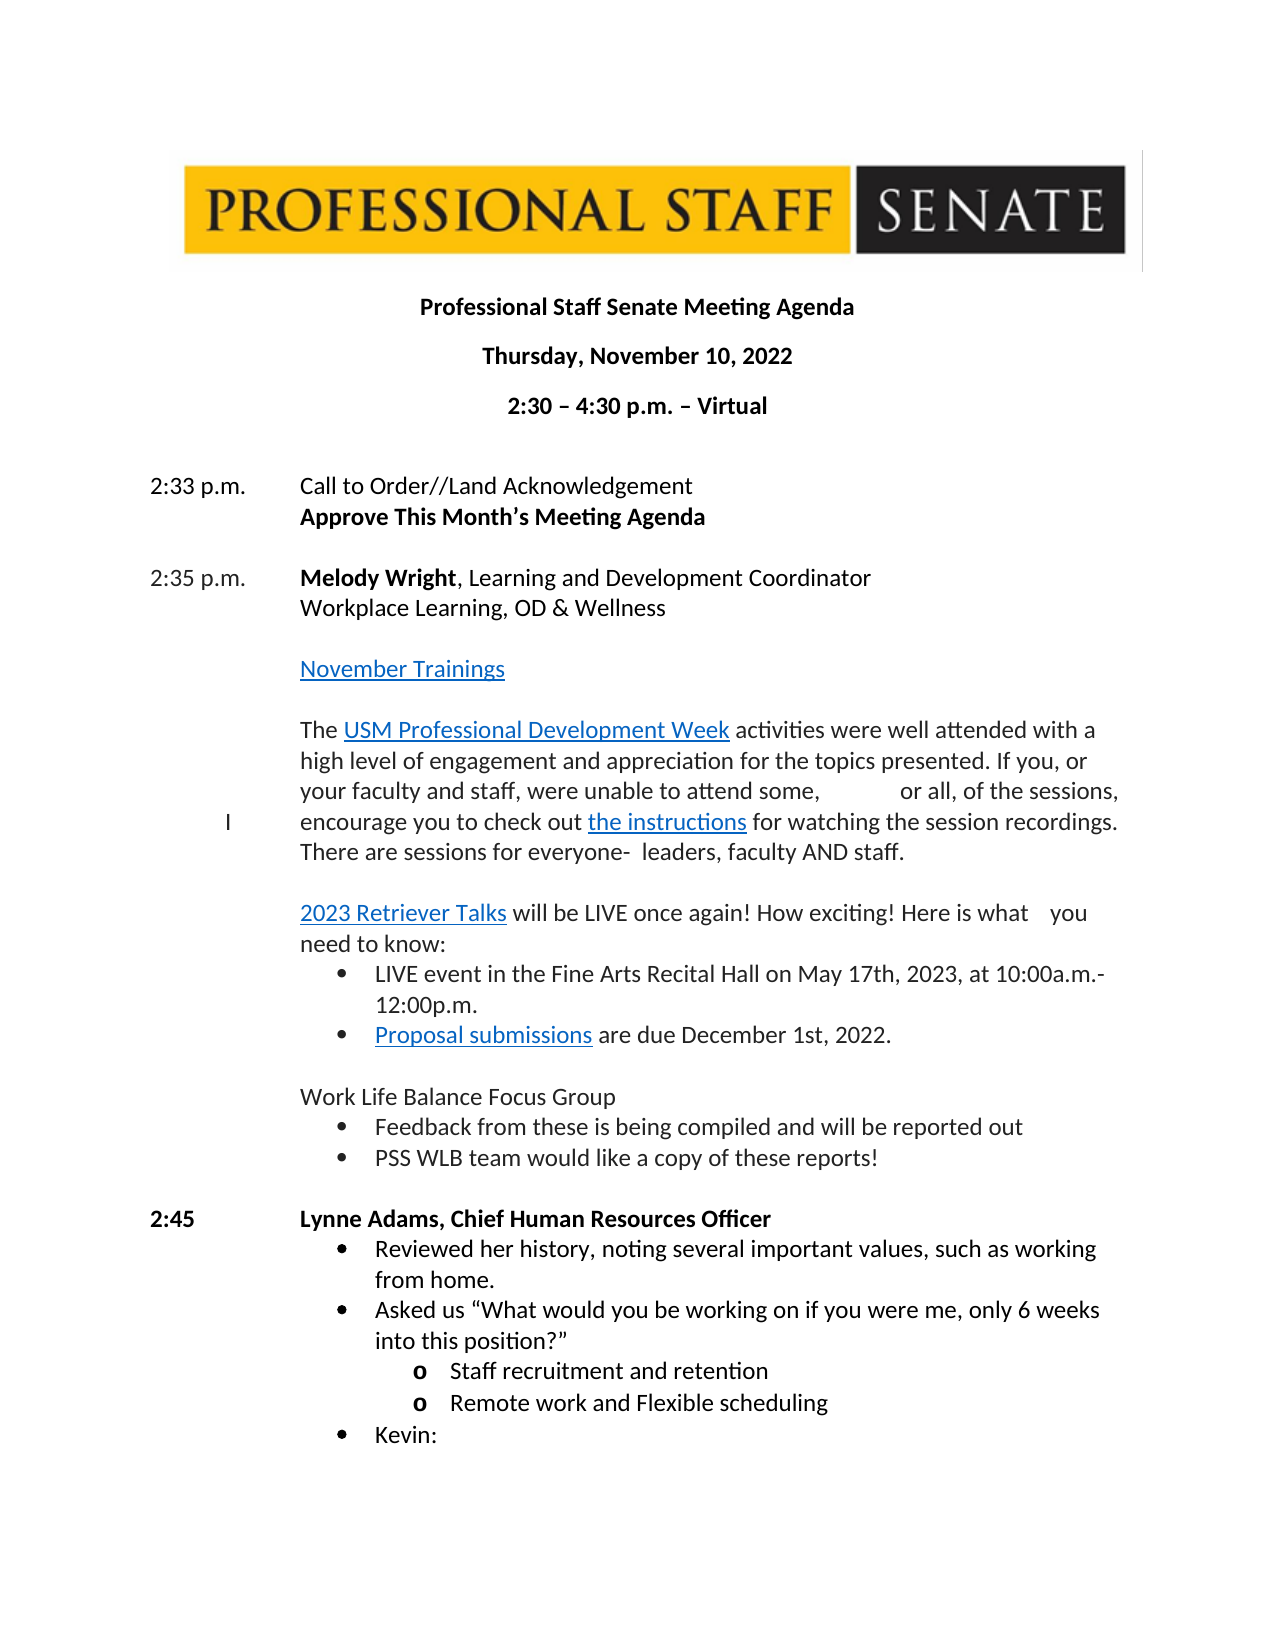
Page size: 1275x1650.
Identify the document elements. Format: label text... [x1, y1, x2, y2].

list PSS WLB team would like a copy of these reports! [337, 1142, 1125, 1172]
list Proposal submissions are due December 1st, 2022. [337, 1019, 1125, 1050]
text November Trainings [225, 653, 1125, 684]
text 2:33 p.m. Call to Order//Land Acknowledgement [150, 470, 1125, 501]
list Feedback from these is being compiled and will be reported out [337, 1111, 1125, 1142]
text Thursday, November 10, 2022 [150, 341, 1125, 371]
list Asked us “What would you be working on if you were me, only 6 weeks into this position?” [337, 1294, 1125, 1355]
text Approve This Month’s Meeting Agenda [225, 501, 1125, 531]
list Kevin: [337, 1419, 1125, 1449]
list Remote work and Flexible scheduling [412, 1387, 1125, 1419]
list Reviewed her history, noting several important values, such as working from home. [337, 1233, 1125, 1294]
text The USM Professional Development Week activities were well attended with a high level of engagement and appreciation for the topics presented. If you, or your faculty and staff, were unable to attend some, or all, of the sessions, I encourage you to check out the instructions for watching the session recordings. There are sessions for everyone- leaders, faculty AND staff. [225, 714, 1125, 867]
text 2:35 p.m. Melody Wright, Learning and Development Coordinator [150, 562, 1125, 592]
text Workplace Learning, OD & Wellness [225, 592, 1125, 623]
text 2023 Retriever Talks will be LIVE once again! How exciting! Here is what you need to know: [225, 897, 1125, 958]
list Staff recruitment and retention [412, 1355, 1125, 1387]
text 2:30 – 4:30 p.m. – Virtual [150, 390, 1125, 421]
text Professional Staff Senate Meeting Agenda [150, 291, 1125, 321]
text 2:45 Lynne Adams, Chief Human Resources Officer [150, 1203, 1125, 1233]
text Work Life Balance Focus Group [225, 1081, 1125, 1111]
list LIVE event in the Fine Arts Recital Hall on May 17th, 2023, at 10:00a.m.-12:00p.m. [337, 958, 1125, 1019]
